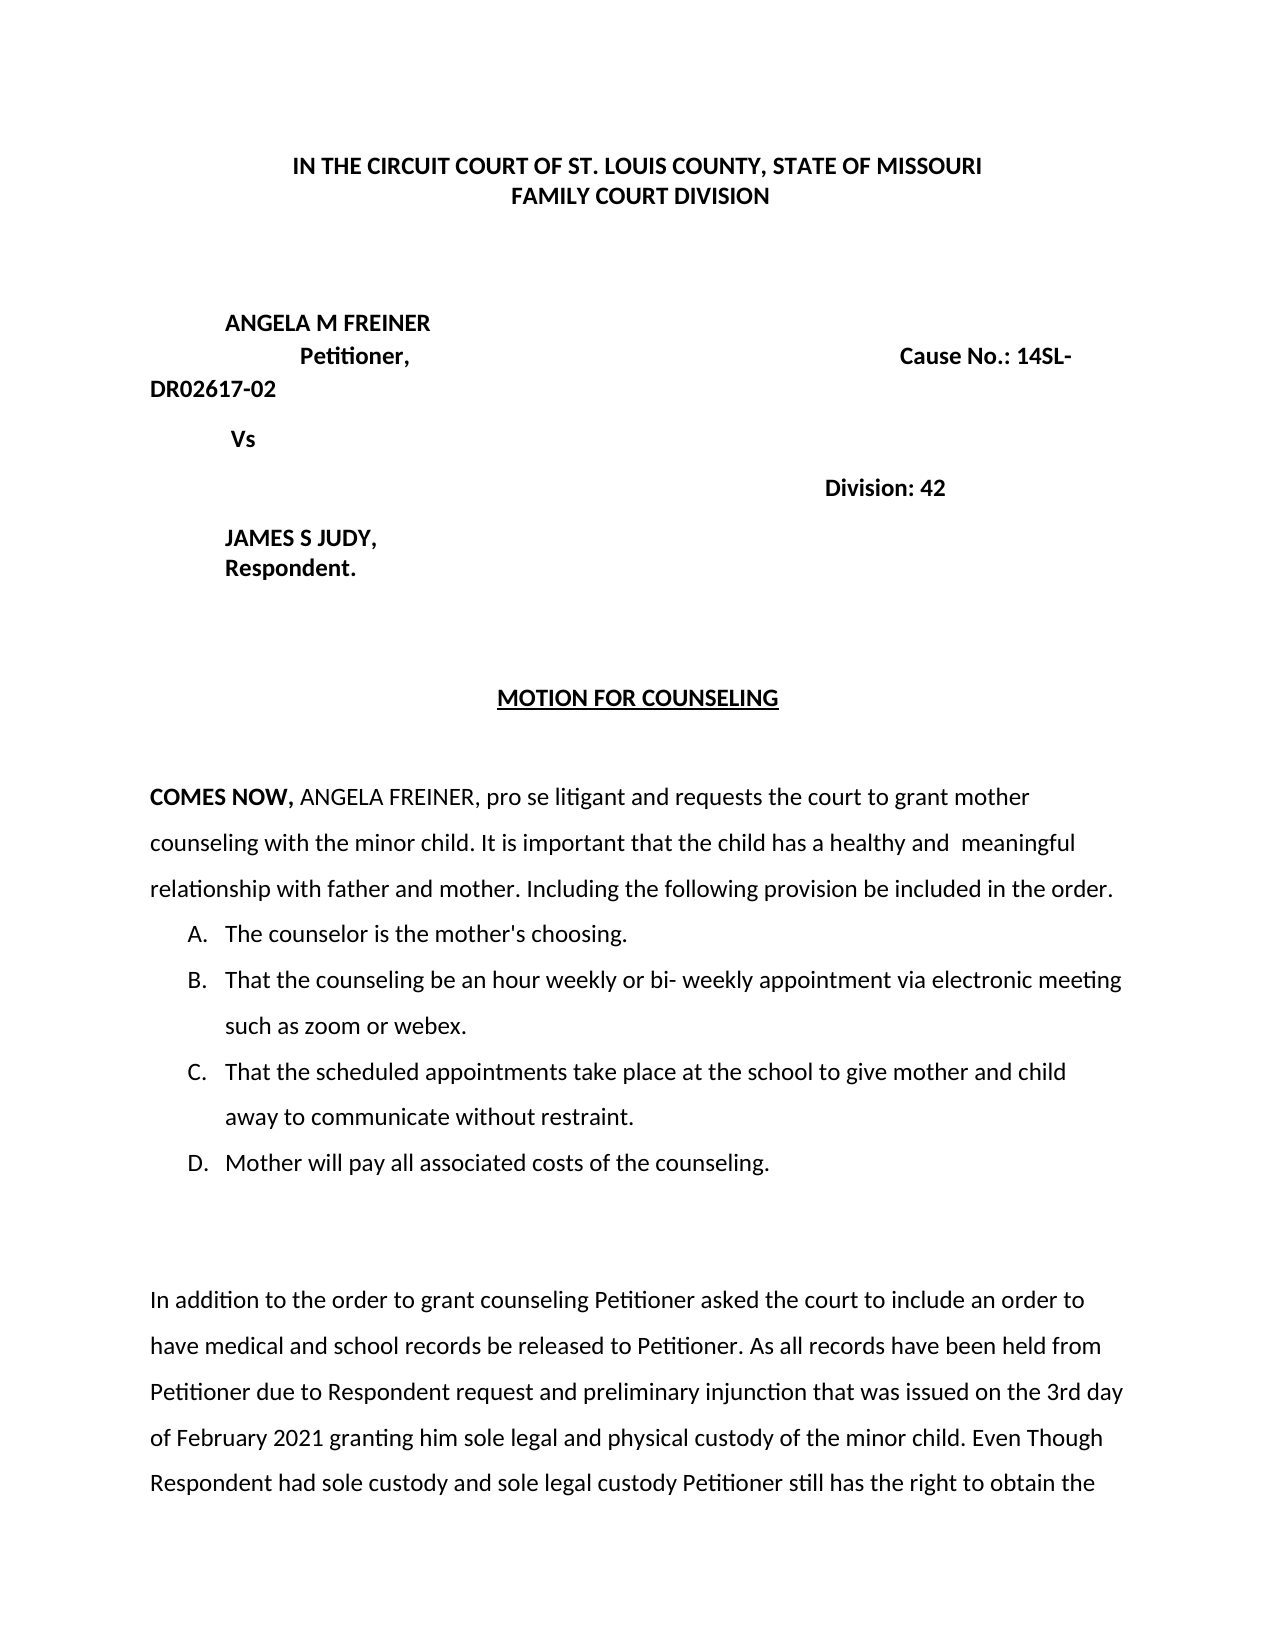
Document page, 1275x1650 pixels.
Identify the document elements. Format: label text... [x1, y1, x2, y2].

text ANGELA M FREINER Petitioner, Cause No.: 14SL-DR02617-02 [150, 307, 1125, 404]
list That the scheduled appointments take place at the school to give mother and child away to communicate without restraint. [187, 1056, 1125, 1132]
text Division: 42 [150, 472, 1125, 503]
text JAMES S JUDY, [150, 522, 1125, 553]
text FAMILY COURT DIVISION [150, 181, 1125, 211]
text Respondent. [150, 553, 1125, 583]
text IN THE CIRCUIT COURT OF ST. LOUIS COUNTY, STATE OF MISSOURI [150, 150, 1125, 181]
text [150, 1284, 1125, 1498]
list The counselor is the mother's choosing. [187, 919, 1125, 949]
text COMES NOW, ANGELA FREINER, pro se litigant and requests the court to grant mother counseling with the minor child. It is important that the child has a healthy and meaningful relationship with father and mother. Including the following provision be included in the order. [150, 781, 1125, 903]
text MOTION FOR COUNSELING [150, 682, 1125, 713]
list Mother will pay all associated costs of the counseling. [187, 1147, 1125, 1178]
list That the counseling be an hour weekly or bi- weekly appointment via electronic meeting such as zoom or webex. [187, 964, 1125, 1041]
text Vs [150, 423, 1125, 453]
